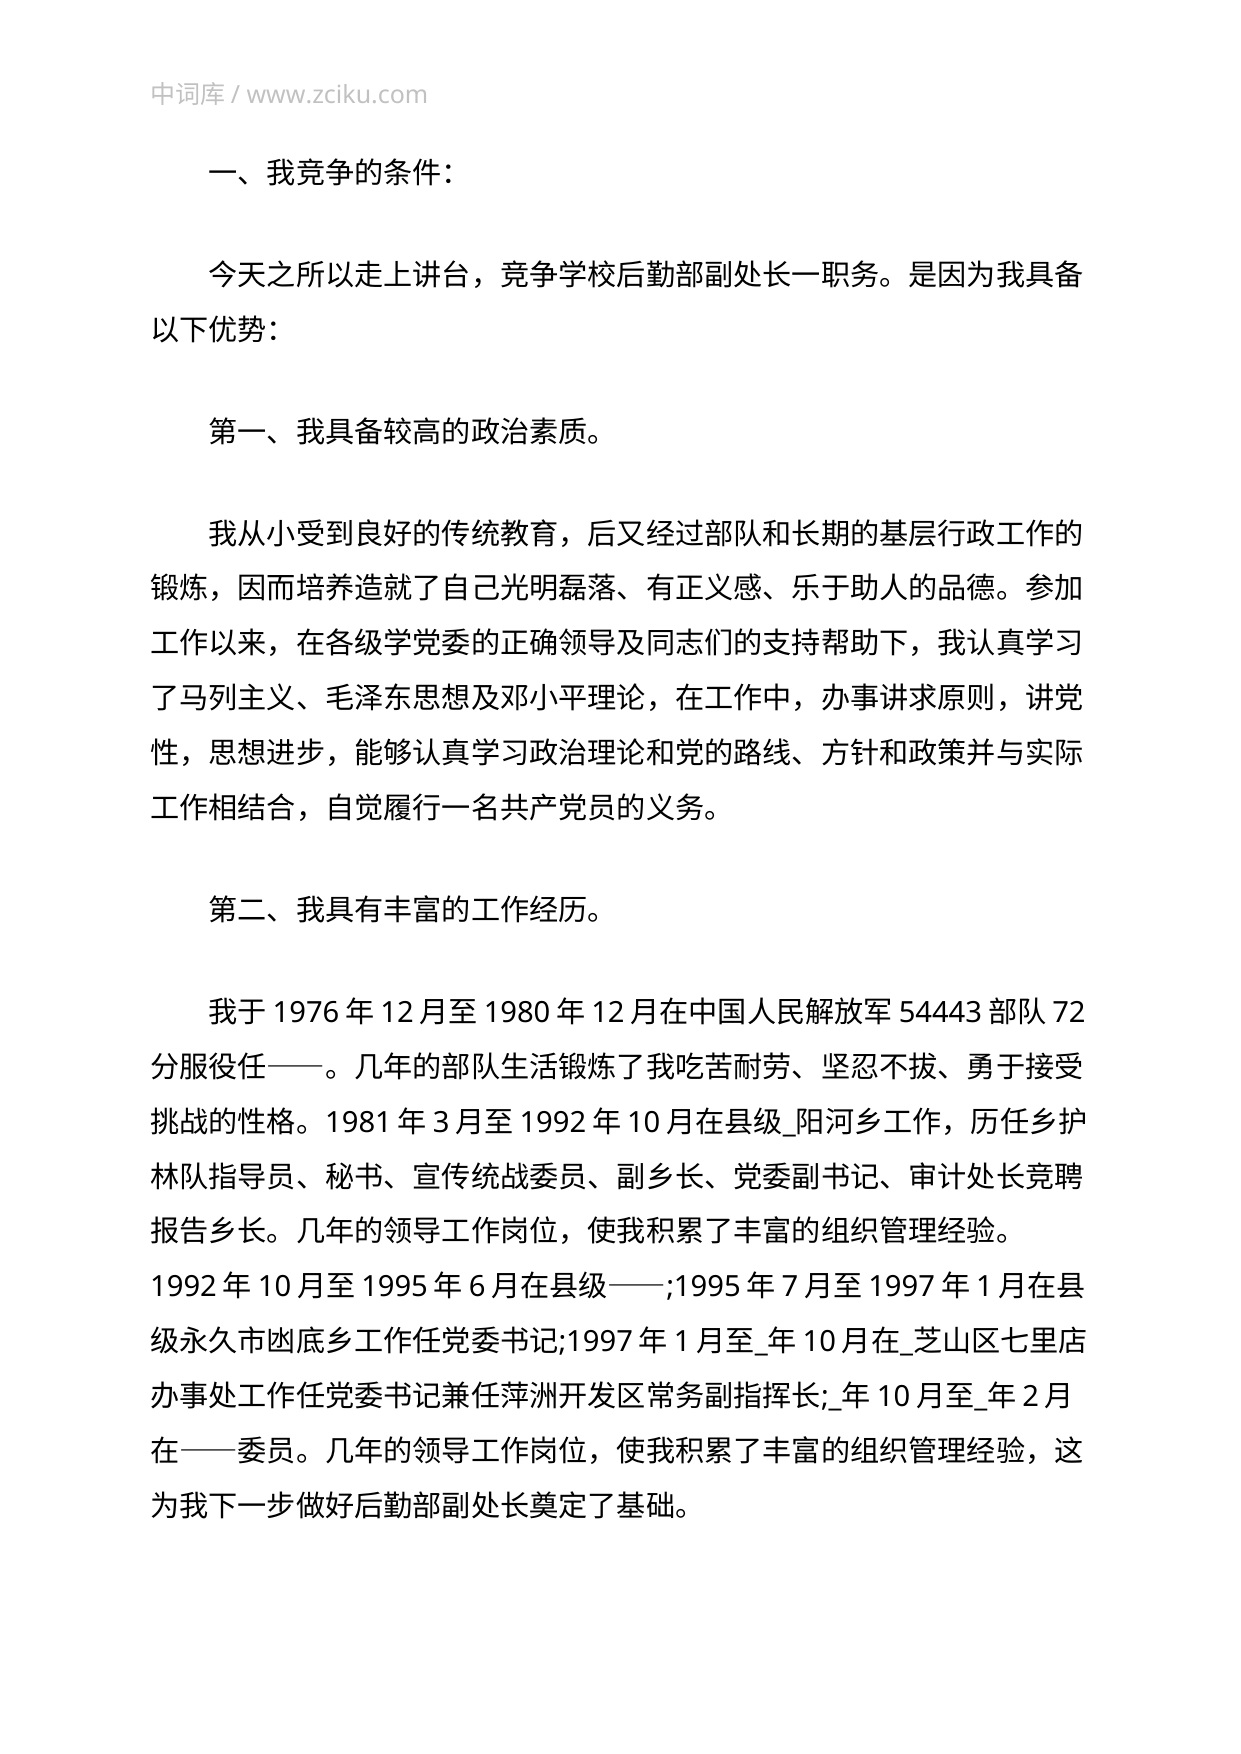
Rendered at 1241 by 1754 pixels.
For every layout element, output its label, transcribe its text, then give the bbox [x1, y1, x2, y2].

text 一、我竞争的条件： [150, 150, 1090, 192]
text 第一、我具备较高的政治素质。 [150, 408, 1090, 451]
text 我从小受到良好的传统教育，后又经过部队和长期的基层行政工作的锻炼，因而培养造就了自己光明磊落、有正义感、乐于助人的品德。参加工作以来，在各级学党委的正确领导及同志们的支持帮助下，我认真学习了马列主义、毛泽东思想及邓小平理论，在工作中，办事讲求原则，讲党性，思想进步，能够认真学习政治理论和党的路线、方针和政策并与实际工作相结合，自觉履行一名共产党员的义务。 [150, 510, 1090, 827]
text 我于1976年12月至1980年12月在中国人民解放军54443部队72分服役任——。几年的部队生活锻炼了我吃苦耐劳、坚忍不拔、勇于接受挑战的性格。1981年3月至1992年10月在县级_阳河乡工作，历任乡护林队指导员、秘书、宣传统战委员、副乡长、党委副书记、审计处长竞聘报告乡长。几年的领导工作岗位，使我积累了丰富的组织管理经验。1992年10月至1995年6月在县级——;1995年7月至1997年1月在县级永久市凼底乡工作任党委书记;1997年1月至_年10月在_芝山区七里店办事处工作任党委书记兼任萍洲开发区常务副指挥长;_年10月至_年2月在——委员。几年的领导工作岗位，使我积累了丰富的组织管理经验，这为我下一步做好后勤部副处长奠定了基础。 [150, 988, 1090, 1525]
text 今天之所以走上讲台，竞争学校后勤部副处长一职务。是因为我具备以下优势： [150, 252, 1090, 349]
text 第二、我具有丰富的工作经历。 [150, 886, 1090, 929]
